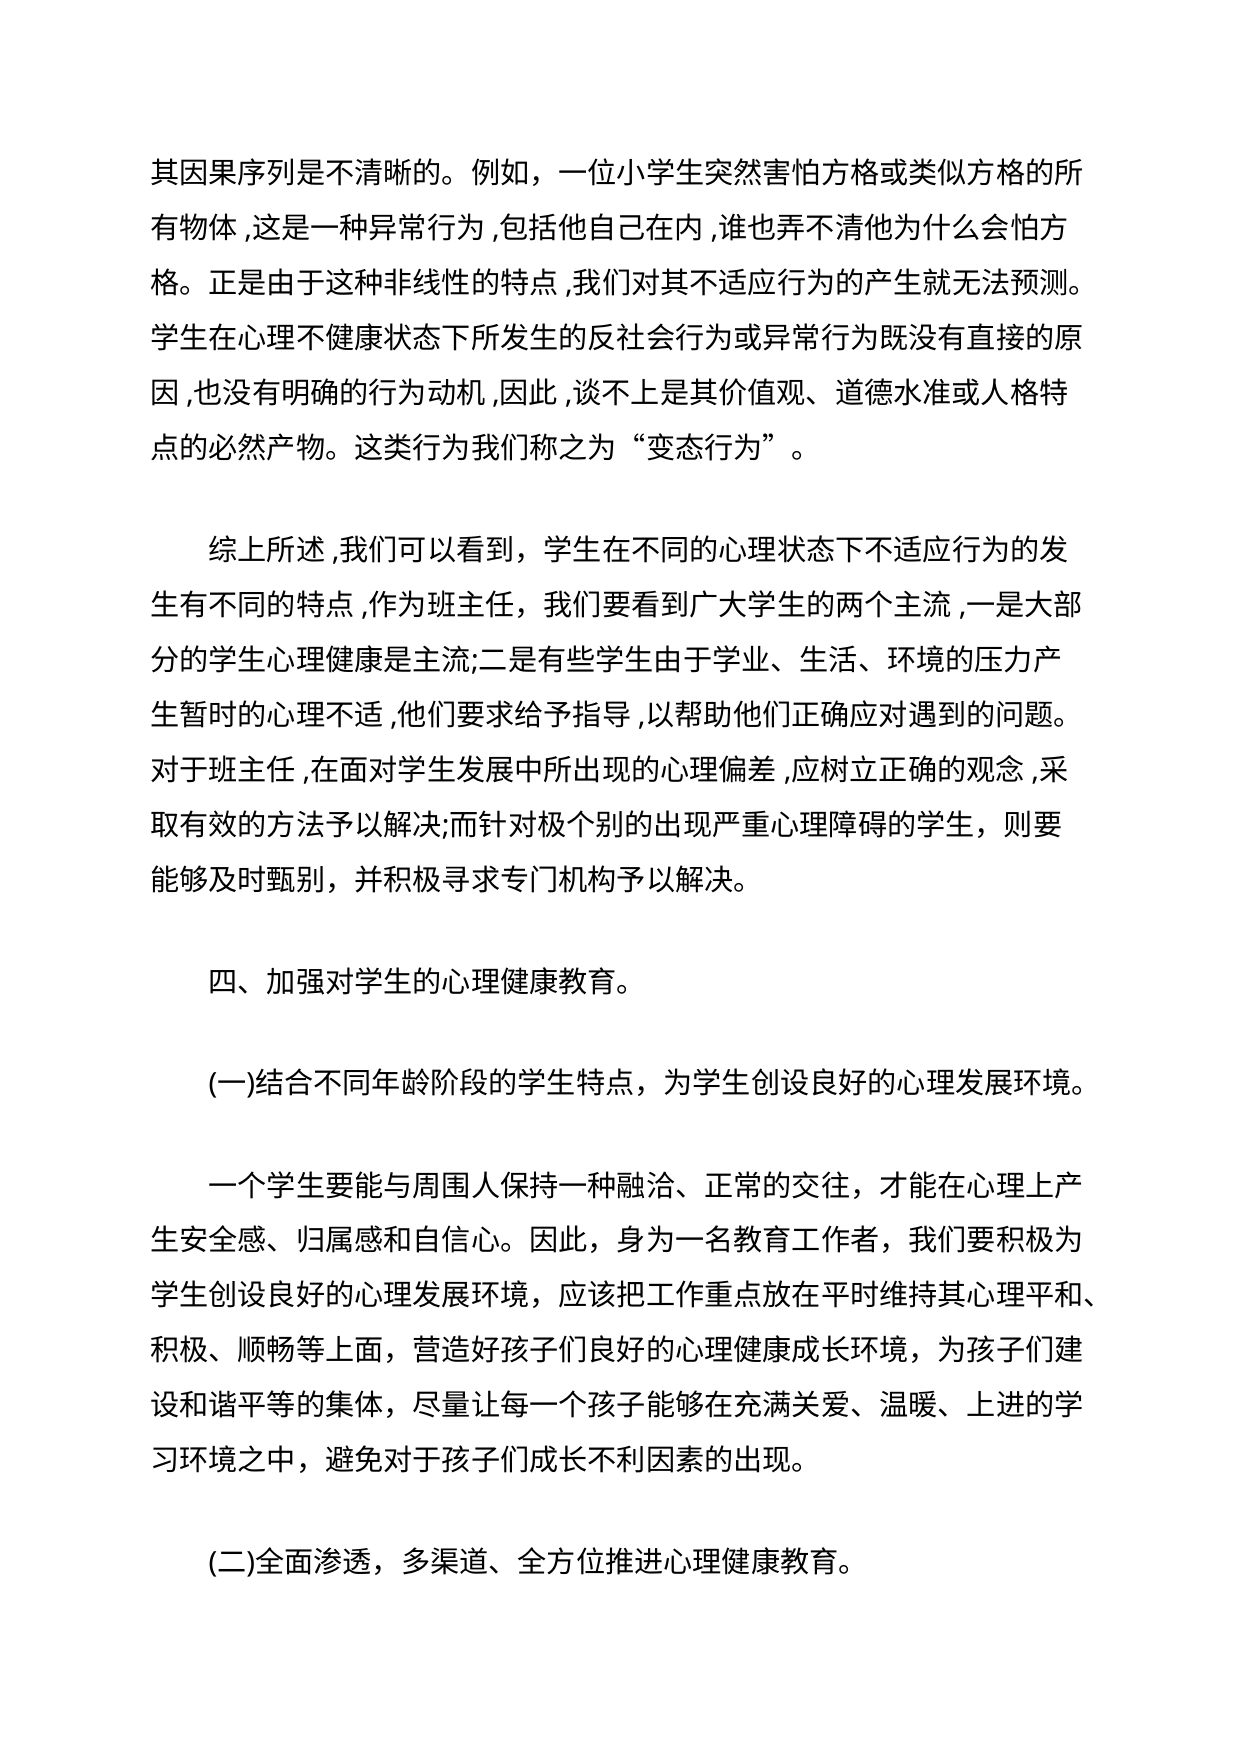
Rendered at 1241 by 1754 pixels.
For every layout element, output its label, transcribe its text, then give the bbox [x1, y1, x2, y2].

text 一个学生要能与周围人保持一种融洽、正常的交往，才能在心理上产生安全感、归属感和自信心。因此，身为一名教育工作者，我们要积极为学生创设良好的心理发展环境，应该把工作重点放在平时维持其心理平和、积极、顺畅等上面，营造好孩子们良好的心理健康成长环境，为孩子们建设和谐平等的集体，尽量让每一个孩子能够在充满关爱、温暖、上进的学习环境之中，避免对于孩子们成长不利因素的出现。 [150, 1162, 1090, 1479]
text 综上所述 ,我们可以看到，学生在不同的心理状态下不适应行为的发生有不同的特点 ,作为班主任，我们要看到广大学生的两个主流 ,一是大部分的学生心理健康是主流;二是有些学生由于学业、生活、环境的压力产生暂时的心理不适 ,他们要求给予指导 ,以帮助他们正确应对遇到的问题。对于班主任 ,在面对学生发展中所出现的心理偏差 ,应树立正确的观念 ,采取有效的方法予以解决;而针对极个别的出现严重心理障碍的学生，则要能够及时甄别，并积极寻求专门机构予以解决。 [150, 527, 1090, 899]
text 四、加强对学生的心理健康教育。 [150, 958, 1090, 1001]
text (二)全面渗透，多渠道、全方位推进心理健康教育。 [150, 1538, 1090, 1581]
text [150, 150, 1090, 467]
text (一)结合不同年龄阶段的学生特点，为学生创设良好的心理发展环境。 [150, 1060, 1090, 1102]
